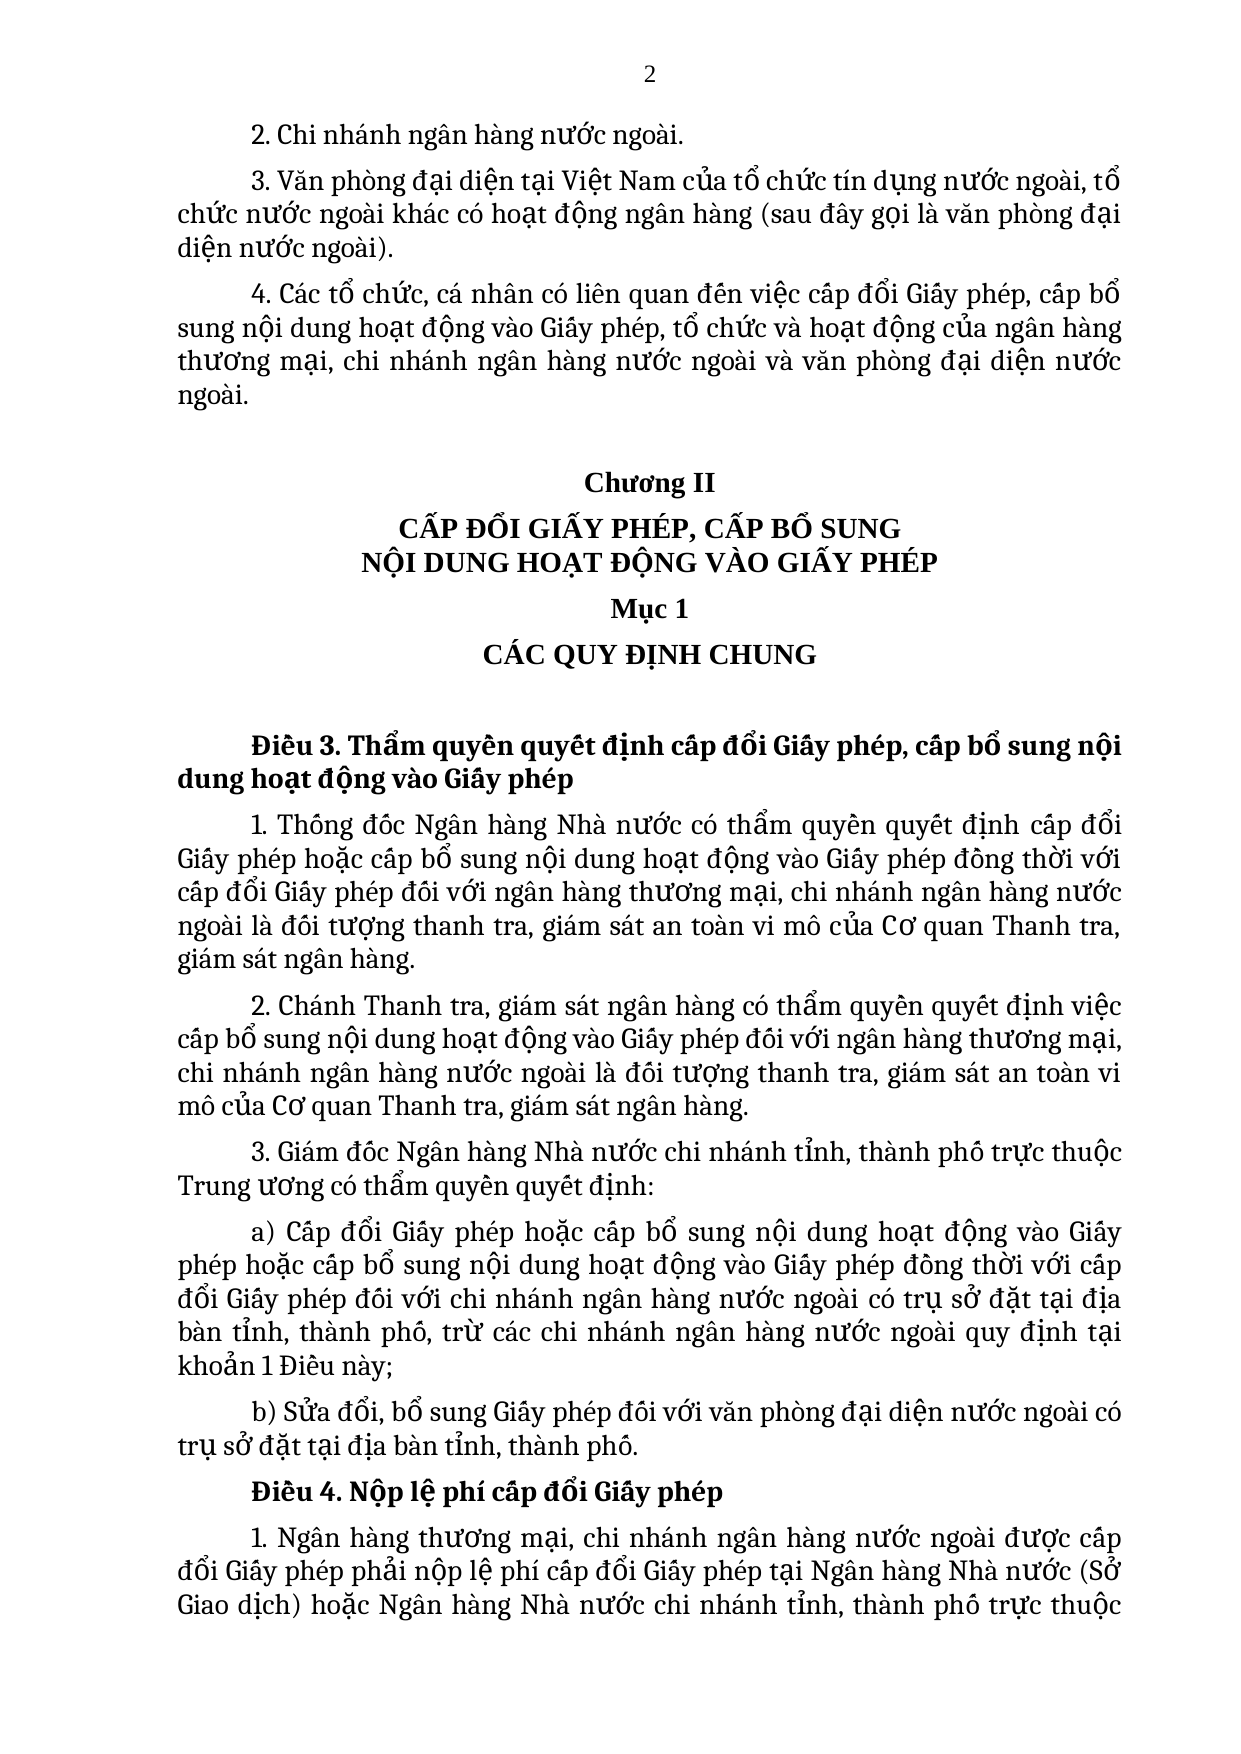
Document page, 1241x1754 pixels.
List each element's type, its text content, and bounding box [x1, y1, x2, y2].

text CẤP ĐỔI GIẤY PHÉP, CẤP BỔ SUNG NỘI DUNG HOẠT ĐỘNG VÀO GIẤY PHÉP [177, 511, 1122, 578]
text 2. Chánh Thanh tra, giám sát ngân hàng có thẩm quyền quyết định việc cấp bổ sung nội dung hoạt động vào Giấy phép đối với ngân hàng thương mại, chi nhánh ngân hàng nước ngoài là đối tượng thanh tra, giám sát an toàn vi mô của Cơ quan Thanh tra, giám sát ngân hàng. [177, 989, 1122, 1123]
text 3. Giám đốc Ngân hàng Nhà nước chi nhánh tỉnh, thành phố trực thuộc Trung ương có thẩm quyền quyết định: [177, 1135, 1122, 1202]
text Mục 1 [177, 591, 1122, 624]
text 3. Văn phòng đại diện tại Việt Nam của tổ chức tín dụng nước ngoài, tổ chức nước ngoài khác có hoạt động ngân hàng (sau đây gọi là văn phòng đại diện nước ngoài). [177, 164, 1122, 265]
text Điều 3. Thẩm quyền quyết định cấp đổi Giấy phép, cấp bổ sung nội dung hoạt động vào Giấy phép [177, 729, 1122, 796]
text 4. Các tổ chức, cá nhân có liên quan đến việc cấp đổi Giấy phép, cấp bổ sung nội dung hoạt động vào Giấy phép, tổ chức và hoạt động của ngân hàng thương mại, chi nhánh ngân hàng nước ngoài và văn phòng đại diện nước ngoài. [177, 277, 1122, 411]
text 2. Chi nhánh ngân hàng nước ngoài. [177, 118, 1122, 152]
text CÁC QUY ĐỊNH CHUNG [177, 637, 1122, 670]
text b) Sửa đổi, bổ sung Giấy phép đối với văn phòng đại diện nước ngoài có trụ sở đặt tại địa bàn tỉnh, thành phố. [177, 1395, 1122, 1462]
text 1. Thống đốc Ngân hàng Nhà nước có thẩm quyền quyết định cấp đổi Giấy phép hoặc cấp bổ sung nội dung hoạt động vào Giấy phép đồng thời với cấp đổi Giấy phép đối với ngân hàng thương mại, chi nhánh ngân hàng nước ngoài là đối tượng thanh tra, giám sát an toàn vi mô của Cơ quan Thanh tra, giám sát ngân hàng. [177, 808, 1122, 976]
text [177, 1521, 1122, 1621]
text a) Cấp đổi Giấy phép hoặc cấp bổ sung nội dung hoạt động vào Giấy phép hoặc cấp bổ sung nội dung hoạt động vào Giấy phép đồng thời với cấp đổi Giấy phép đối với chi nhánh ngân hàng nước ngoài có trụ sở đặt tại địa bàn tỉnh, thành phố, trừ các chi nhánh ngân hàng nước ngoài quy định tại khoản 1 Điều này; [177, 1215, 1122, 1383]
text Chương II [177, 465, 1122, 499]
text Điều 4. Nộp lệ phí cấp đổi Giấy phép [177, 1475, 1122, 1508]
